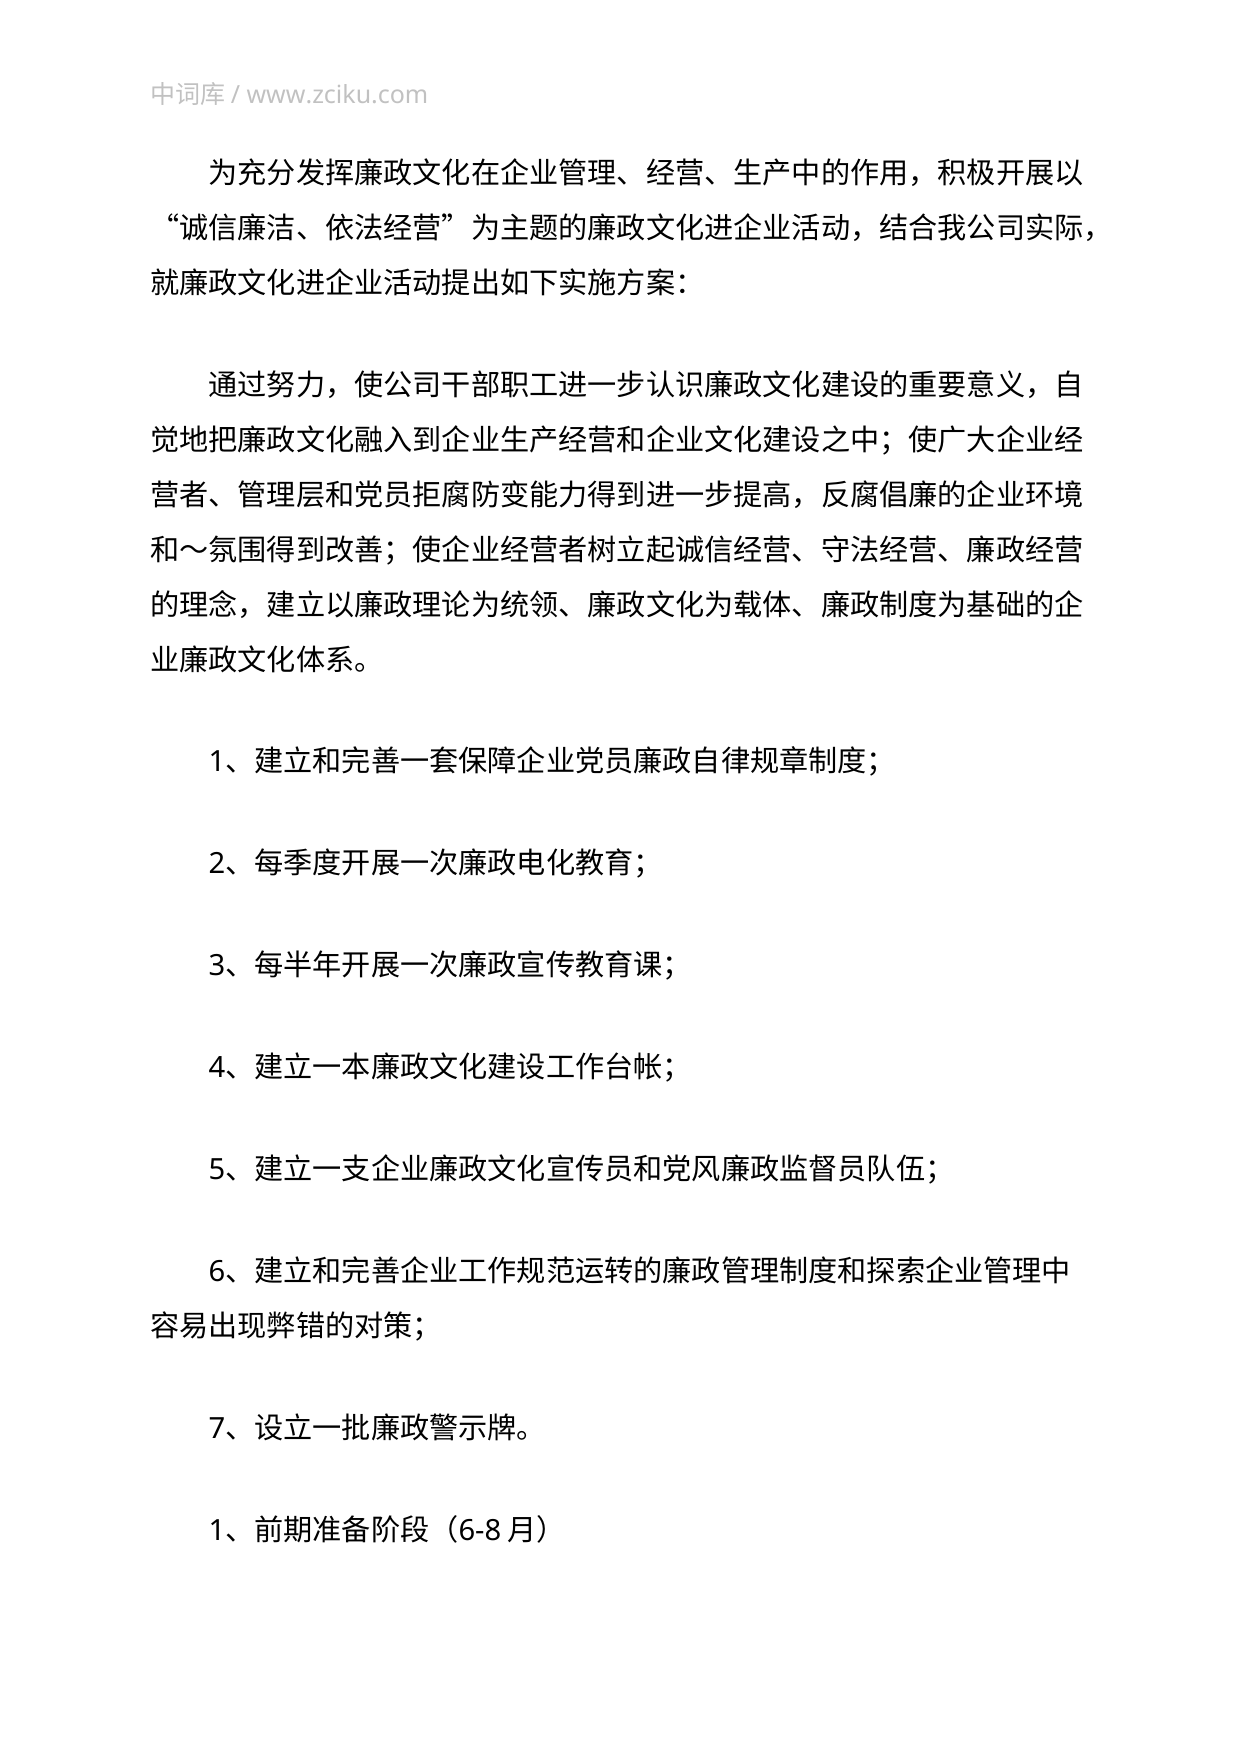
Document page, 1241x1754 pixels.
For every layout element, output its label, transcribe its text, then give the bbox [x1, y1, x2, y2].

text 4、建立一本廉政文化建设工作台帐； [150, 1044, 1090, 1086]
text 7、设立一批廉政警示牌。 [150, 1404, 1090, 1447]
text 3、每半年开展一次廉政宣传教育课； [150, 942, 1090, 984]
text 5、建立一支企业廉政文化宣传员和党风廉政监督员队伍； [150, 1146, 1090, 1188]
text 1、建立和完善一套保障企业党员廉政自律规章制度； [150, 738, 1090, 780]
text 1、前期准备阶段（6-8月） [150, 1506, 1090, 1549]
text 2、每季度开展一次廉政电化教育； [150, 840, 1090, 882]
text 通过努力，使公司干部职工进一步认识廉政文化建设的重要意义，自觉地把廉政文化融入到企业生产经营和企业文化建设之中；使广大企业经营者、管理层和党员拒腐防变能力得到进一步提高，反腐倡廉的企业环境和～氛围得到改善；使企业经营者树立起诚信经营、守法经营、廉政经营的理念，建立以廉政理论为统领、廉政文化为载体、廉政制度为基础的企业廉政文化体系。 [150, 362, 1090, 678]
text 为充分发挥廉政文化在企业管理、经营、生产中的作用，积极开展以“诚信廉洁、依法经营”为主题的廉政文化进企业活动，结合我公司实际，就廉政文化进企业活动提出如下实施方案： [150, 150, 1090, 302]
text 6、建立和完善企业工作规范运转的廉政管理制度和探索企业管理中容易出现弊错的对策； [150, 1248, 1090, 1345]
